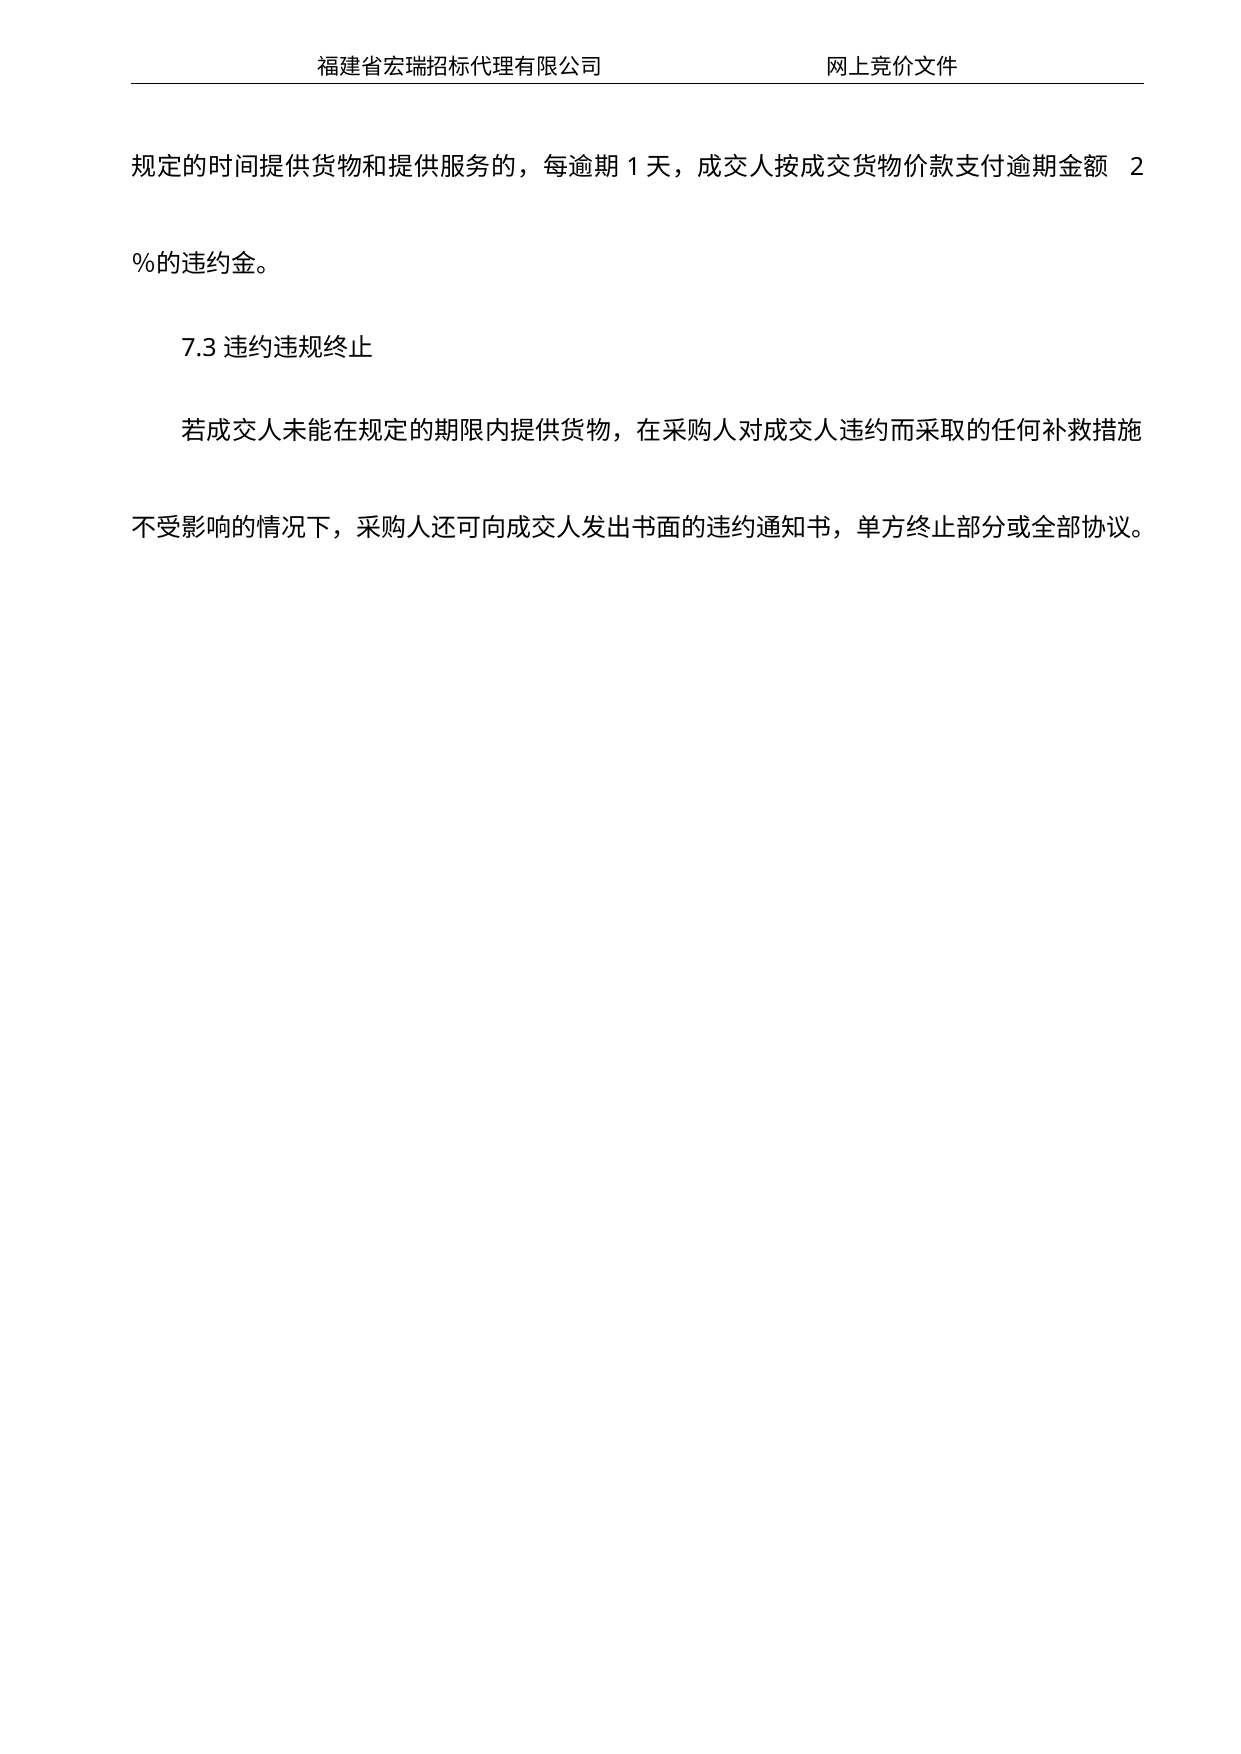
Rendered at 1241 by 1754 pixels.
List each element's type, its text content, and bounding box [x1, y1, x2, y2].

text 7.3 违约违规终止 [131, 313, 1144, 378]
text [131, 132, 1144, 294]
text 若成交人未能在规定的期限内提供货物，在采购人对成交人违约而采取的任何补救措施不受影响的情况下，采购人还可向成交人发出书面的违约通知书，单方终止部分或全部协议。 [131, 396, 1144, 558]
